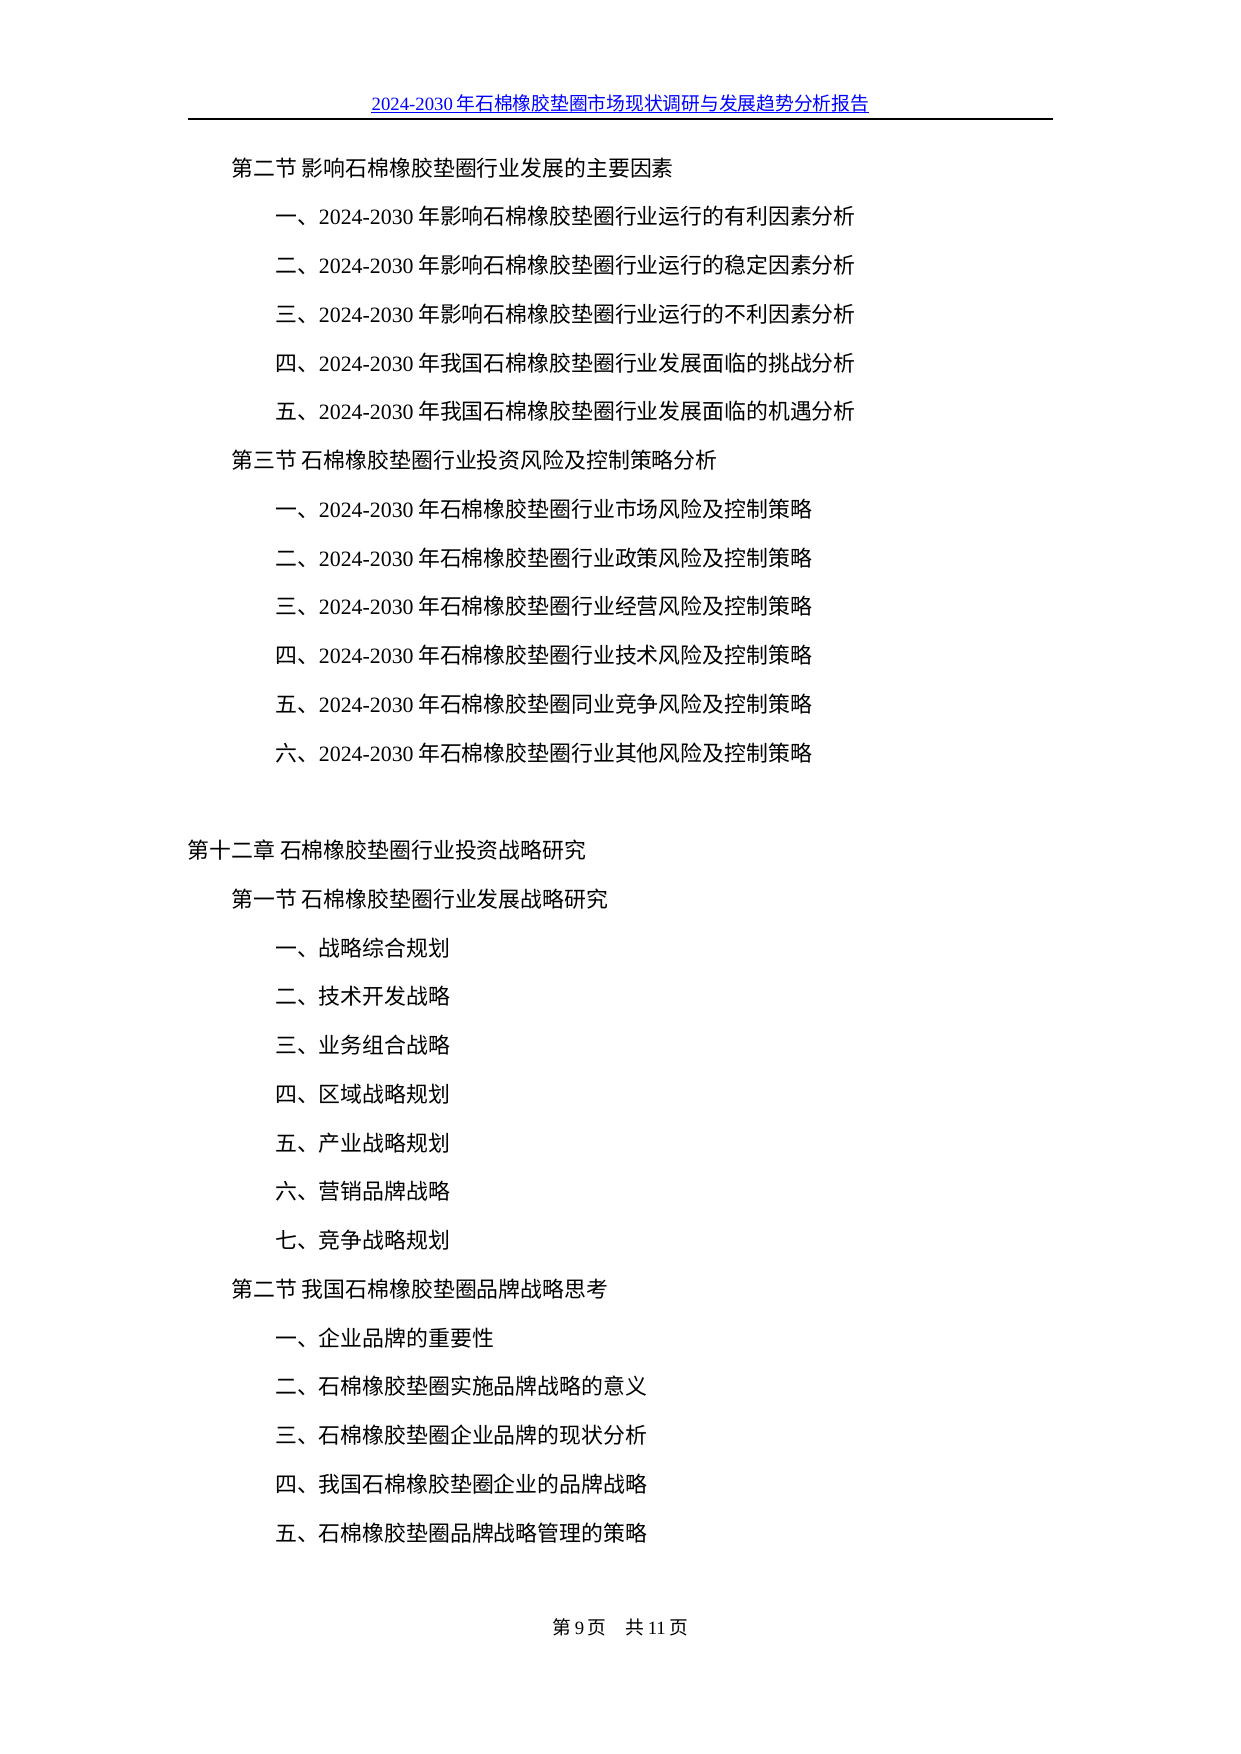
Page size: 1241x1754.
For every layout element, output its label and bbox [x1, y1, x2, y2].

text [187, 150, 1053, 1548]
